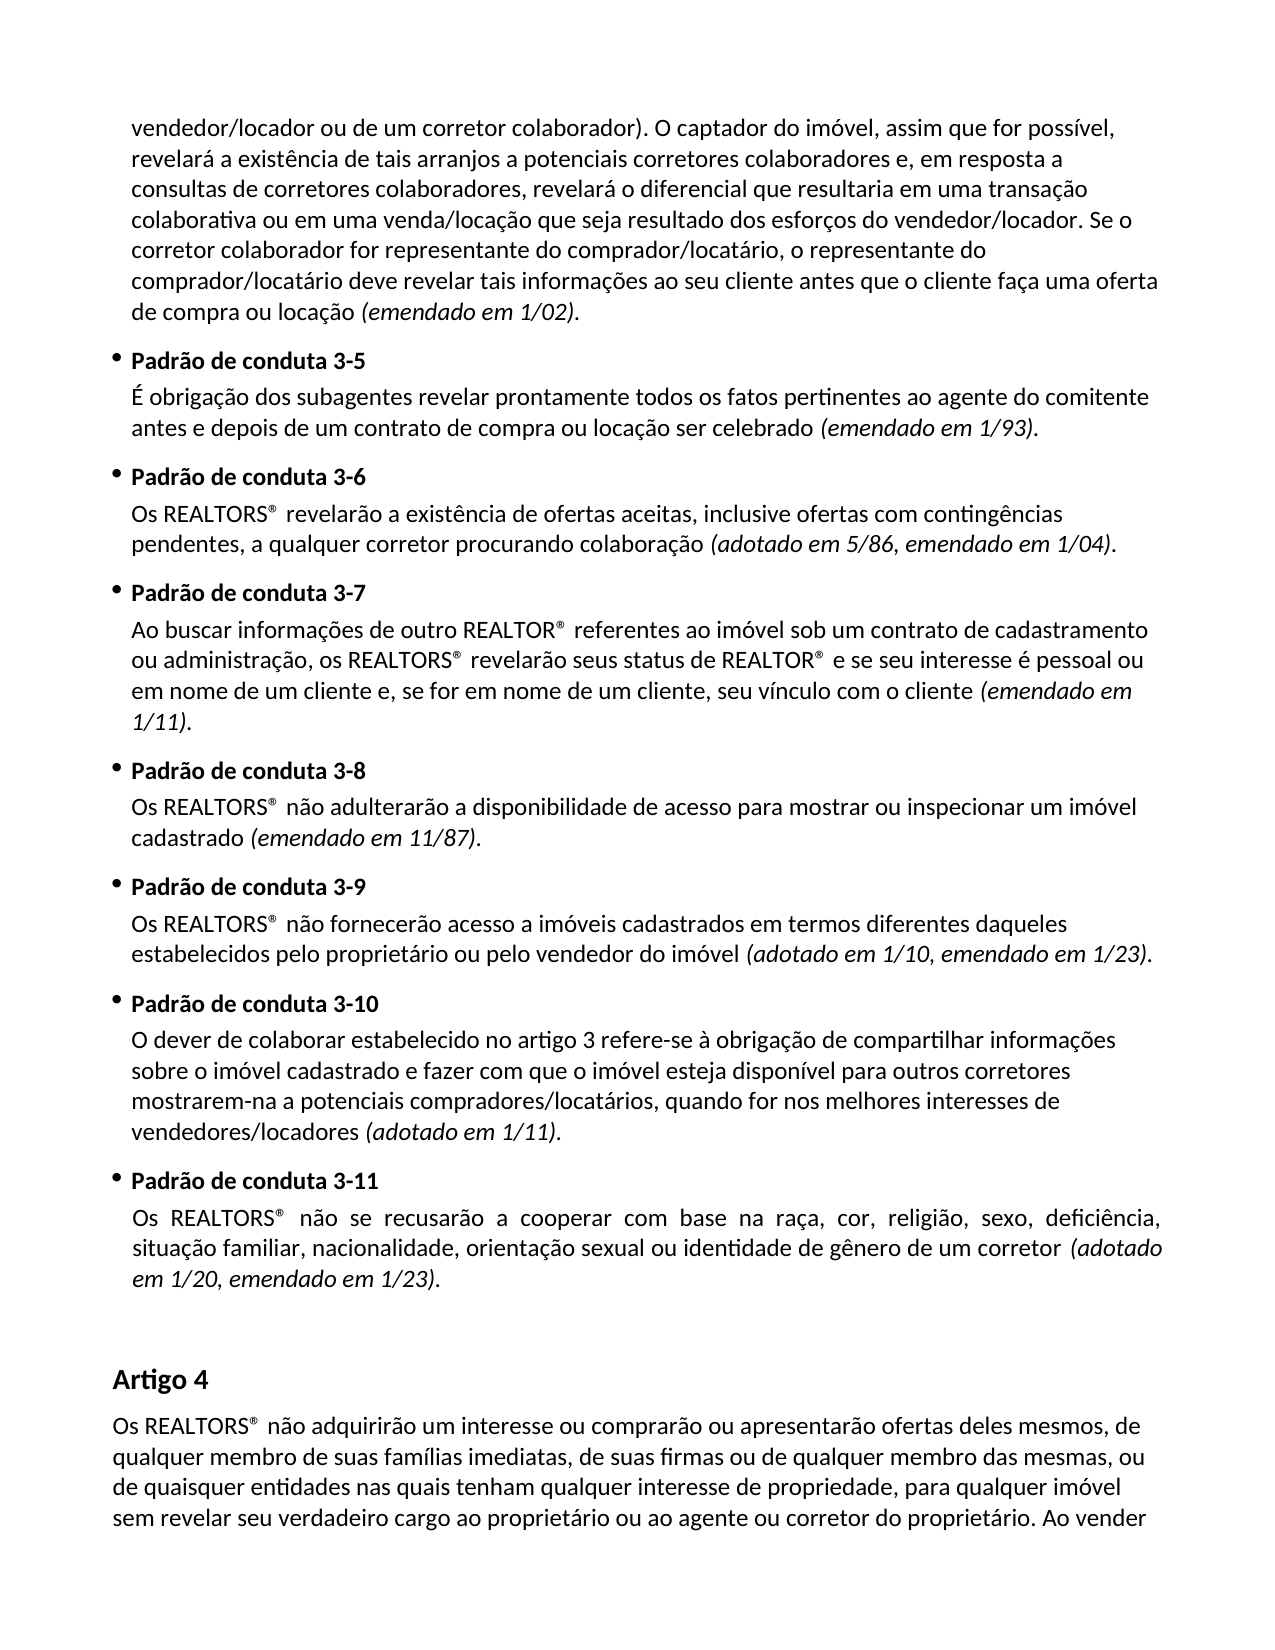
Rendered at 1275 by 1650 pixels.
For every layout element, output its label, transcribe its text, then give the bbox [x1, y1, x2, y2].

text Padrão de conduta 3-6 [112, 461, 1162, 492]
text Ao buscar informações de outro REALTOR® referentes ao imóvel sob um contrato de cadastramento ou administração, os REALTORS® revelarão seus status de REALTOR® e se seu interesse é pessoal ou em nome de um cliente e, se for em nome de um cliente, seu vínculo com o cliente (emendado em 1/11). [131, 614, 1162, 736]
text Os REALTORS® não fornecerão acesso a imóveis cadastrados em termos diferentes daqueles estabelecidos pelo proprietário ou pelo vendedor do imóvel (adotado em 1/10, emendado em 1/23). [131, 908, 1162, 969]
text Artigo 4 [112, 1361, 1162, 1397]
text Padrão de conduta 3-8 [112, 755, 1162, 786]
text Padrão de conduta 3-7 [112, 578, 1162, 608]
text Padrão de conduta 3-11 [112, 1165, 1162, 1196]
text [112, 1410, 1162, 1532]
text Padrão de conduta 3-9 [112, 871, 1162, 902]
text É obrigação dos subagentes revelar prontamente todos os fatos pertinentes ao agente do comitente antes e depois de um contrato de compra ou locação ser celebrado (emendado em 1/93). [131, 381, 1162, 442]
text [131, 112, 1162, 326]
text Os REALTORS® não adulterarão a disponibilidade de acesso para mostrar ou inspecionar um imóvel cadastrado (emendado em 11/87). [131, 792, 1162, 853]
list Os REALTORS® não se recusarão a cooperar com base na raça, cor, religião, sexo, deficiência, situação familiar, nacionalidade, orientação sexual ou identidade de gênero de um corretor (adotado em 1/20, emendado em 1/23). [132, 1202, 1162, 1293]
text O dever de colaborar estabelecido no artigo 3 refere-se à obrigação de compartilhar informações sobre o imóvel cadastrado e fazer com que o imóvel esteja disponível para outros corretores mostrarem-na a potenciais compradores/locatários, quando for nos melhores interesses de vendedores/locadores (adotado em 1/11). [131, 1024, 1162, 1146]
text Padrão de conduta 3-5 [112, 345, 1162, 375]
text Os REALTORS® revelarão a existência de ofertas aceitas, inclusive ofertas com contingências pendentes, a qualquer corretor procurando colaboração (adotado em 5/86, emendado em 1/04). [131, 498, 1162, 559]
text Padrão de conduta 3-10 [112, 988, 1162, 1018]
